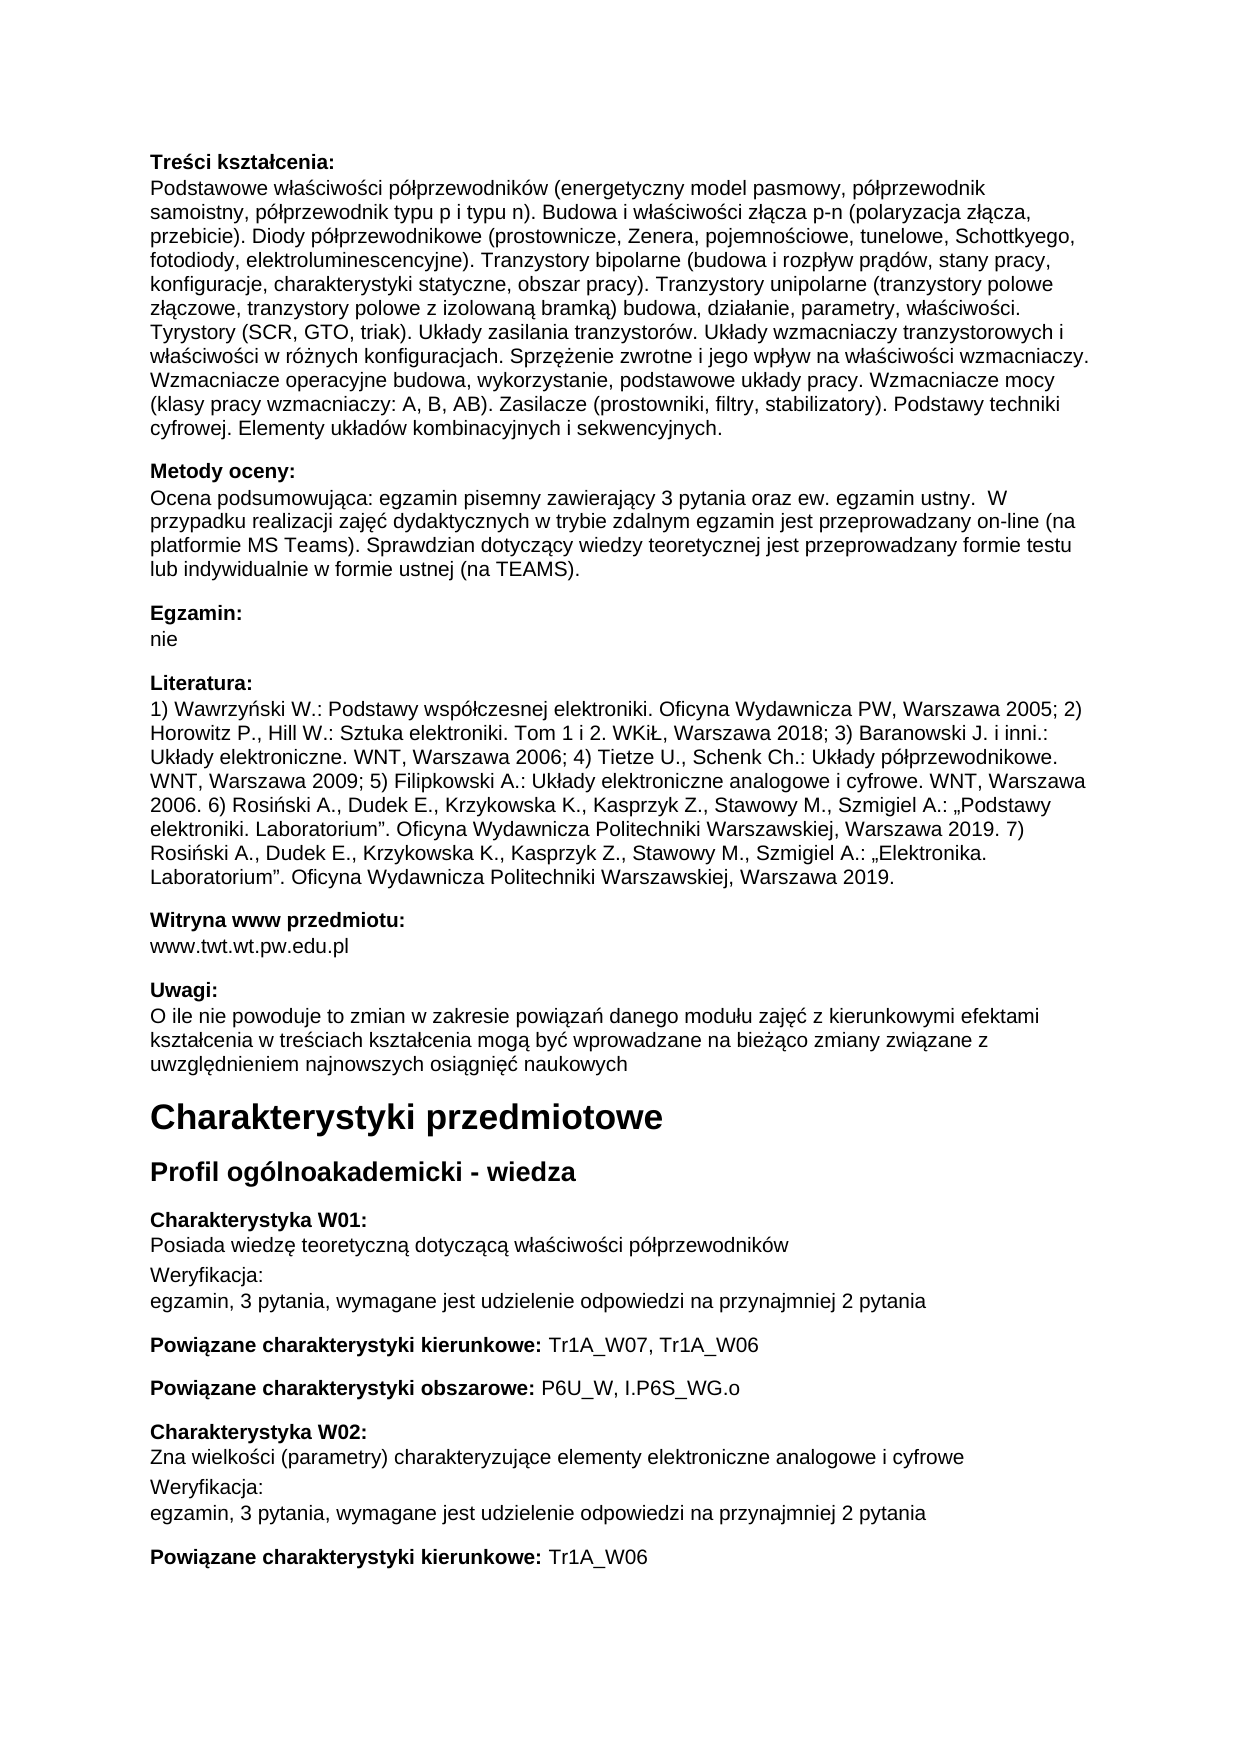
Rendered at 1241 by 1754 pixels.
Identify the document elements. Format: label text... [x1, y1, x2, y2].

text www.twt.wt.pw.edu.pl [150, 934, 1090, 958]
text egzamin, 3 pytania, wymagane jest udzielenie odpowiedzi na przynajmniej 2 pytania [150, 1289, 1090, 1313]
text Charakterystyka W01: [150, 1207, 1090, 1231]
text Posiada wiedzę teoretyczną dotyczącą właściwości półprzewodników [150, 1232, 1090, 1256]
text Charakterystyka W02: [150, 1420, 1090, 1444]
text egzamin, 3 pytania, wymagane jest udzielenie odpowiedzi na przynajmniej 2 pytania [150, 1501, 1090, 1525]
text Uwagi: [150, 978, 1090, 1002]
text nie [150, 627, 1090, 651]
text Metody oceny: [150, 459, 1090, 483]
text Treści kształcenia: [150, 150, 1090, 174]
text Ocena podsumowująca: egzamin pisemny zawierający 3 pytania oraz ew. egzamin ustny. W przypadku realizacji zajęć dydaktycznych w trybie zdalnym egzamin jest przeprowadzany on-line (na platformie MS Teams). Sprawdzian dotyczący wiedzy teoretycznej jest przeprowadzany formie testu lub indywidualnie w formie ustnej (na TEAMS). [150, 485, 1090, 581]
text O ile nie powoduje to zmian w zakresie powiązań danego modułu zajęć z kierunkowymi efektami kształcenia w treściach kształcenia mogą być wprowadzane na bieżąco zmiany związane z uwzględnieniem najnowszych osiągnięć naukowych [150, 1004, 1090, 1076]
text Zna wielkości (parametry) charakteryzujące elementy elektroniczne analogowe i cyfrowe [150, 1445, 1090, 1469]
text Egzamin: [150, 601, 1090, 625]
text Literatura: [150, 671, 1090, 695]
subtitle Profil ogólnoakademicki - wiedza [150, 1156, 1090, 1188]
text Powiązane charakterystyki kierunkowe: Tr1A_W07, Tr1A_W06 [150, 1332, 1090, 1356]
text Powiązane charakterystyki obszarowe: P6U_W, I.P6S_WG.o [150, 1376, 1090, 1400]
text Powiązane charakterystyki kierunkowe: Tr1A_W06 [150, 1545, 1090, 1569]
text Weryfikacja: [150, 1475, 1090, 1499]
text Weryfikacja: [150, 1263, 1090, 1287]
text Podstawowe właściwości półprzewodników (energetyczny model pasmowy, półprzewodnik samoistny, półprzewodnik typu p i typu n). Budowa i właściwości złącza p-n (polaryzacja złącza, przebicie). Diody półprzewodnikowe (prostownicze, Zenera, pojemnościowe, tunelowe, Schottkyego, fotodiody, elektroluminescencyjne). Tranzystory bipolarne (budowa i rozpływ prądów, stany pracy, konfiguracje, charakterystyki statyczne, obszar pracy). Tranzystory unipolarne (tranzystory polowe złączowe, tranzystory polowe z izolowaną bramką) budowa, działanie, parametry, właściwości. Tyrystory (SCR, GTO, triak). Układy zasilania tranzystorów. Układy wzmacniaczy tranzystorowych i właściwości w różnych konfiguracjach. Sprzężenie zwrotne i jego wpływ na właściwości wzmacniaczy. Wzmacniacze operacyjne budowa, wykorzystanie, podstawowe układy pracy. Wzmacniacze mocy (klasy pracy wzmacniaczy: A, B, AB). Zasilacze (prostowniki, filtry, stabilizatory). Podstawy techniki cyfrowej. Elementy układów kombinacyjnych i sekwencyjnych. [150, 176, 1090, 439]
text 1) Wawrzyński W.: Podstawy współczesnej elektroniki. Oficyna Wydawnicza PW, Warszawa 2005; 2) Horowitz P., Hill W.: Sztuka elektroniki. Tom 1 i 2. WKiŁ, Warszawa 2018; 3) Baranowski J. i inni.: Układy elektroniczne. WNT, Warszawa 2006; 4) Tietze U., Schenk Ch.: Układy półprzewodnikowe. WNT, Warszawa 2009; 5) Filipkowski A.: Układy elektroniczne analogowe i cyfrowe. WNT, Warszawa 2006. 6) Rosiński A., Dudek E., Krzykowska K., Kasprzyk Z., Stawowy M., Szmigiel A.: „Podstawy elektroniki. Laboratorium”. Oficyna Wydawnicza Politechniki Warszawskiej, Warszawa 2019. 7) Rosiński A., Dudek E., Krzykowska K., Kasprzyk Z., Stawowy M., Szmigiel A.: „Elektronika. Laboratorium”. Oficyna Wydawnicza Politechniki Warszawskiej, Warszawa 2019. [150, 697, 1090, 888]
text Witryna www przedmiotu: [150, 908, 1090, 932]
subtitle Charakterystyki przedmiotowe [150, 1096, 1090, 1137]
